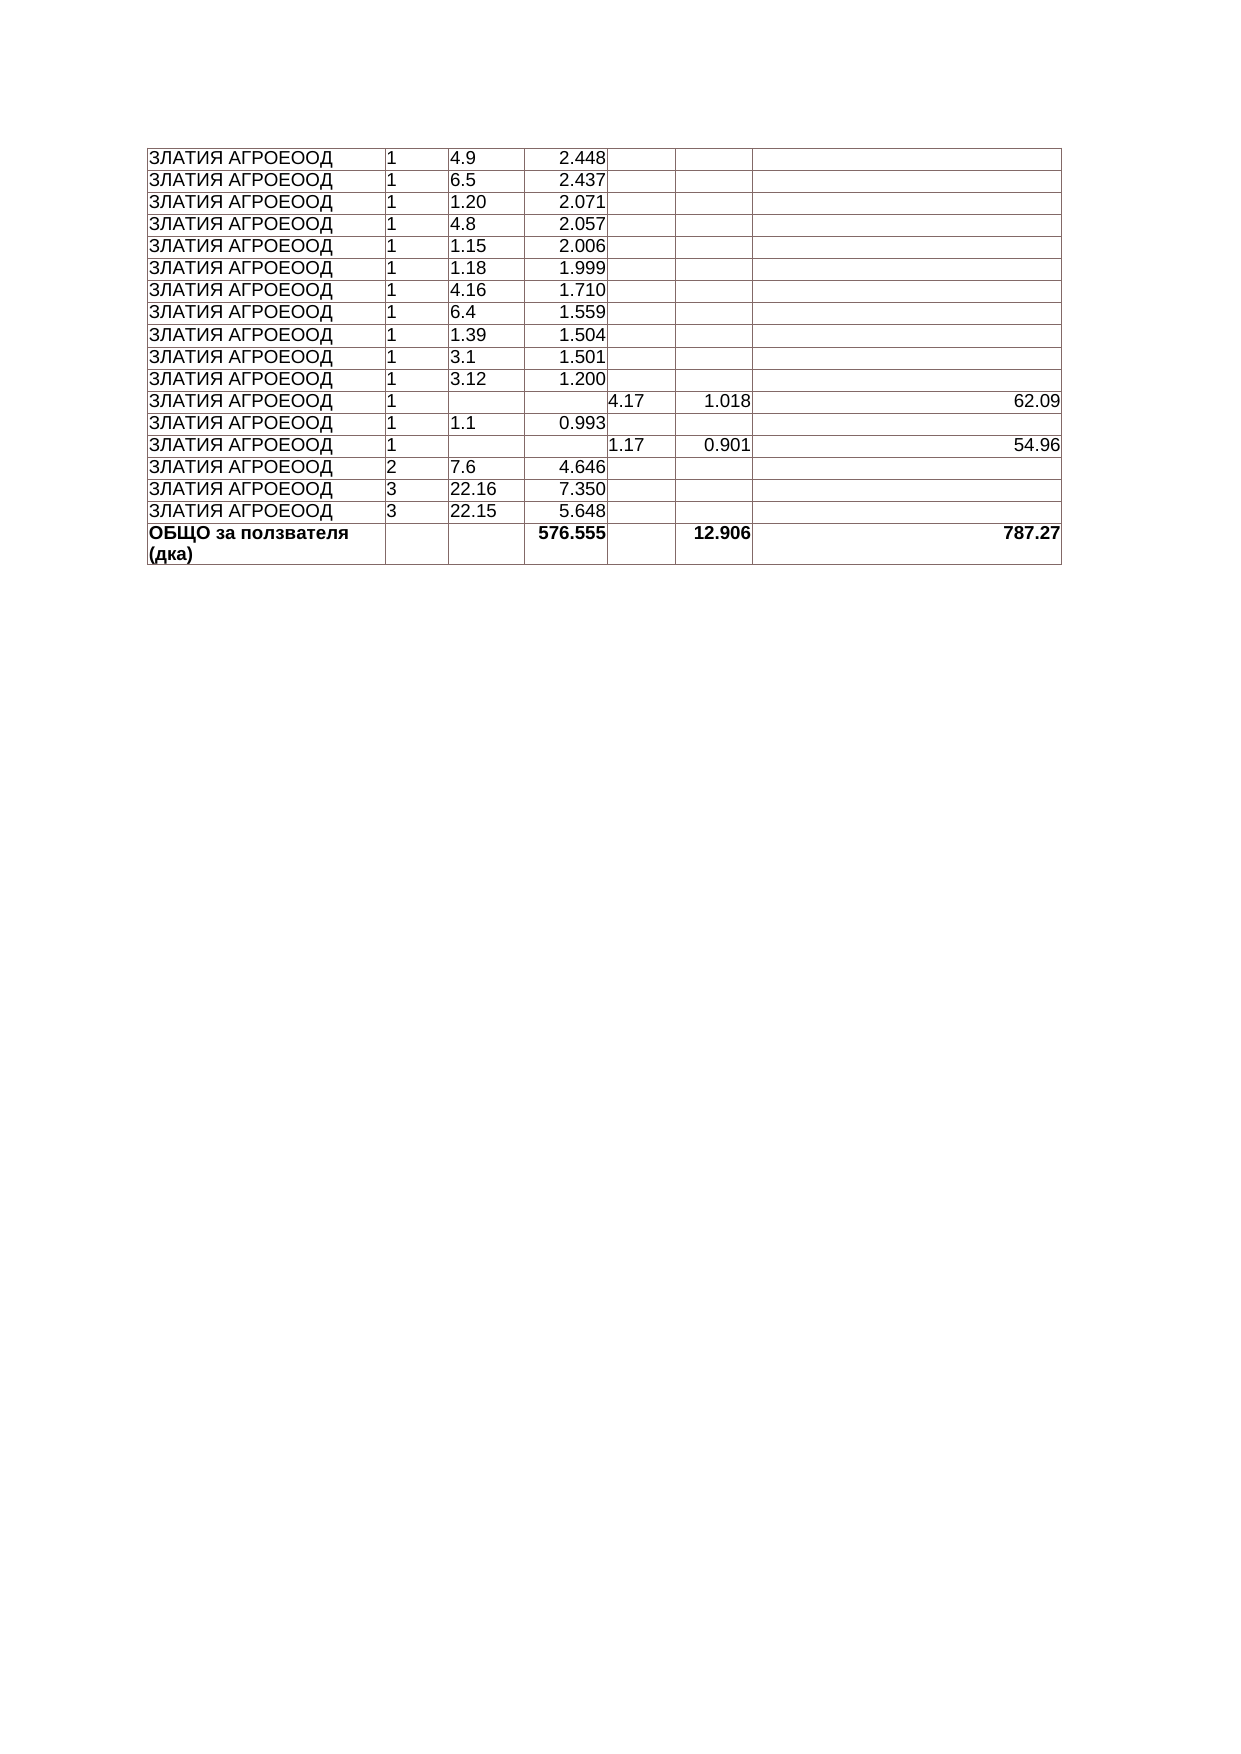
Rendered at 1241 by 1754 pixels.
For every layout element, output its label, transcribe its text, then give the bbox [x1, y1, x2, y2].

table_cell 1.559 [525, 303, 607, 324]
table_cell [753, 215, 1061, 236]
table_cell [608, 348, 675, 368]
table_cell 1.20 [449, 193, 524, 214]
table_cell 5.648 [525, 502, 607, 523]
table_cell ЗЛАТИЯ АГРОЕООД [148, 392, 385, 413]
table_cell [753, 193, 1061, 214]
table_cell [676, 281, 752, 302]
table_cell [608, 502, 675, 523]
table_cell 1.39 [449, 325, 524, 346]
table_cell 1.018 [676, 392, 752, 413]
table_cell [676, 193, 752, 214]
table_cell 1 [386, 215, 448, 236]
table_cell 1 [386, 392, 448, 413]
table_cell [753, 171, 1061, 192]
table_cell [676, 458, 752, 479]
table_cell [676, 325, 752, 346]
table_cell [753, 370, 1061, 391]
table_cell ЗЛАТИЯ АГРОЕООД [148, 436, 385, 457]
table_cell 4.8 [449, 215, 524, 236]
table_cell 2.071 [525, 193, 607, 214]
table_cell [525, 392, 607, 413]
table_cell [676, 215, 752, 236]
table_cell 1 [386, 281, 448, 302]
table_cell 1.501 [525, 348, 607, 368]
table_cell 787.27 [753, 524, 1061, 564]
table_cell [753, 414, 1061, 435]
table_cell ЗЛАТИЯ АГРОЕООД [148, 281, 385, 302]
table_cell 2.006 [525, 237, 607, 258]
table_cell ЗЛАТИЯ АГРОЕООД [148, 325, 385, 346]
table_cell 1.999 [525, 259, 607, 280]
table_cell [608, 414, 675, 435]
table_cell 2 [386, 458, 448, 479]
table_cell [608, 458, 675, 479]
table_cell [753, 348, 1061, 368]
table_cell ЗЛАТИЯ АГРОЕООД [148, 370, 385, 391]
table_cell [608, 149, 675, 170]
table_cell [608, 259, 675, 280]
table_cell ЗЛАТИЯ АГРОЕООД [148, 414, 385, 435]
table_cell [608, 325, 675, 346]
table_cell ЗЛАТИЯ АГРОЕООД [148, 458, 385, 479]
table_cell 54.96 [753, 436, 1061, 457]
table_cell 1 [386, 348, 448, 368]
table_cell [608, 480, 675, 501]
table_cell ОБЩО за ползвателя (дка) [148, 524, 385, 564]
table_cell 0.901 [676, 436, 752, 457]
table_cell [753, 480, 1061, 501]
table_cell ЗЛАТИЯ АГРОЕООД [148, 149, 385, 170]
table_cell 7.6 [449, 458, 524, 479]
table_cell ЗЛАТИЯ АГРОЕООД [148, 215, 385, 236]
table_cell [608, 303, 675, 324]
table_cell 4.9 [449, 149, 524, 170]
table_cell [753, 458, 1061, 479]
table_cell ЗЛАТИЯ АГРОЕООД [148, 303, 385, 324]
table_cell [676, 237, 752, 258]
table_cell [608, 171, 675, 192]
table_cell [753, 325, 1061, 346]
table_cell [753, 502, 1061, 523]
table_cell 1.200 [525, 370, 607, 391]
table_cell 22.15 [449, 502, 524, 523]
table_cell 1 [386, 303, 448, 324]
table_cell 4.17 [608, 392, 675, 413]
table_cell [753, 303, 1061, 324]
table_cell 6.5 [449, 171, 524, 192]
table_cell 0.993 [525, 414, 607, 435]
table_cell 1.710 [525, 281, 607, 302]
table_cell 1 [386, 325, 448, 346]
table_cell 1 [386, 171, 448, 192]
table_cell [449, 436, 524, 457]
table_cell 1 [386, 149, 448, 170]
table_cell [753, 259, 1061, 280]
table_cell ЗЛАТИЯ АГРОЕООД [148, 259, 385, 280]
table_cell [608, 524, 675, 564]
table_cell 2.437 [525, 171, 607, 192]
table_cell 2.448 [525, 149, 607, 170]
table_cell ЗЛАТИЯ АГРОЕООД [148, 171, 385, 192]
table_cell [676, 370, 752, 391]
table_cell [608, 215, 675, 236]
table_cell 576.555 [525, 524, 607, 564]
table_cell ЗЛАТИЯ АГРОЕООД [148, 480, 385, 501]
table_cell [608, 281, 675, 302]
table_cell 1 [386, 193, 448, 214]
table_cell ЗЛАТИЯ АГРОЕООД [148, 502, 385, 523]
table_cell ЗЛАТИЯ АГРОЕООД [148, 237, 385, 258]
table_cell 1.17 [608, 436, 675, 457]
table_cell [525, 436, 607, 457]
table_cell 1.1 [449, 414, 524, 435]
table_cell 1 [386, 436, 448, 457]
table_cell 22.16 [449, 480, 524, 501]
table_cell 3 [386, 502, 448, 523]
table_cell [608, 237, 675, 258]
table_cell [608, 193, 675, 214]
table_cell [676, 303, 752, 324]
table_cell 62.09 [753, 392, 1061, 413]
table_cell 1 [386, 414, 448, 435]
table_cell 7.350 [525, 480, 607, 501]
table_cell 4.16 [449, 281, 524, 302]
table_cell 1.504 [525, 325, 607, 346]
table_cell 3.1 [449, 348, 524, 368]
table_cell 1 [386, 370, 448, 391]
table_cell [449, 392, 524, 413]
table_cell [676, 480, 752, 501]
table_cell [386, 524, 448, 564]
table_cell 1 [386, 259, 448, 280]
table_cell ЗЛАТИЯ АГРОЕООД [148, 193, 385, 214]
table_cell [753, 281, 1061, 302]
table_cell 1 [386, 237, 448, 258]
table_cell 1.15 [449, 237, 524, 258]
table_cell 3 [386, 480, 448, 501]
table_cell [676, 171, 752, 192]
table_cell 12.906 [676, 524, 752, 564]
table_cell [676, 502, 752, 523]
table_cell 4.646 [525, 458, 607, 479]
table_cell 1.18 [449, 259, 524, 280]
table_cell ЗЛАТИЯ АГРОЕООД [148, 348, 385, 368]
table_cell [676, 259, 752, 280]
table_cell [676, 414, 752, 435]
table_cell [753, 149, 1061, 170]
table_cell 2.057 [525, 215, 607, 236]
table_cell [676, 348, 752, 368]
table_cell [449, 524, 524, 564]
table_cell [753, 237, 1061, 258]
table_cell 6.4 [449, 303, 524, 324]
table_cell 3.12 [449, 370, 524, 391]
table_cell [676, 149, 752, 170]
table_cell [608, 370, 675, 391]
